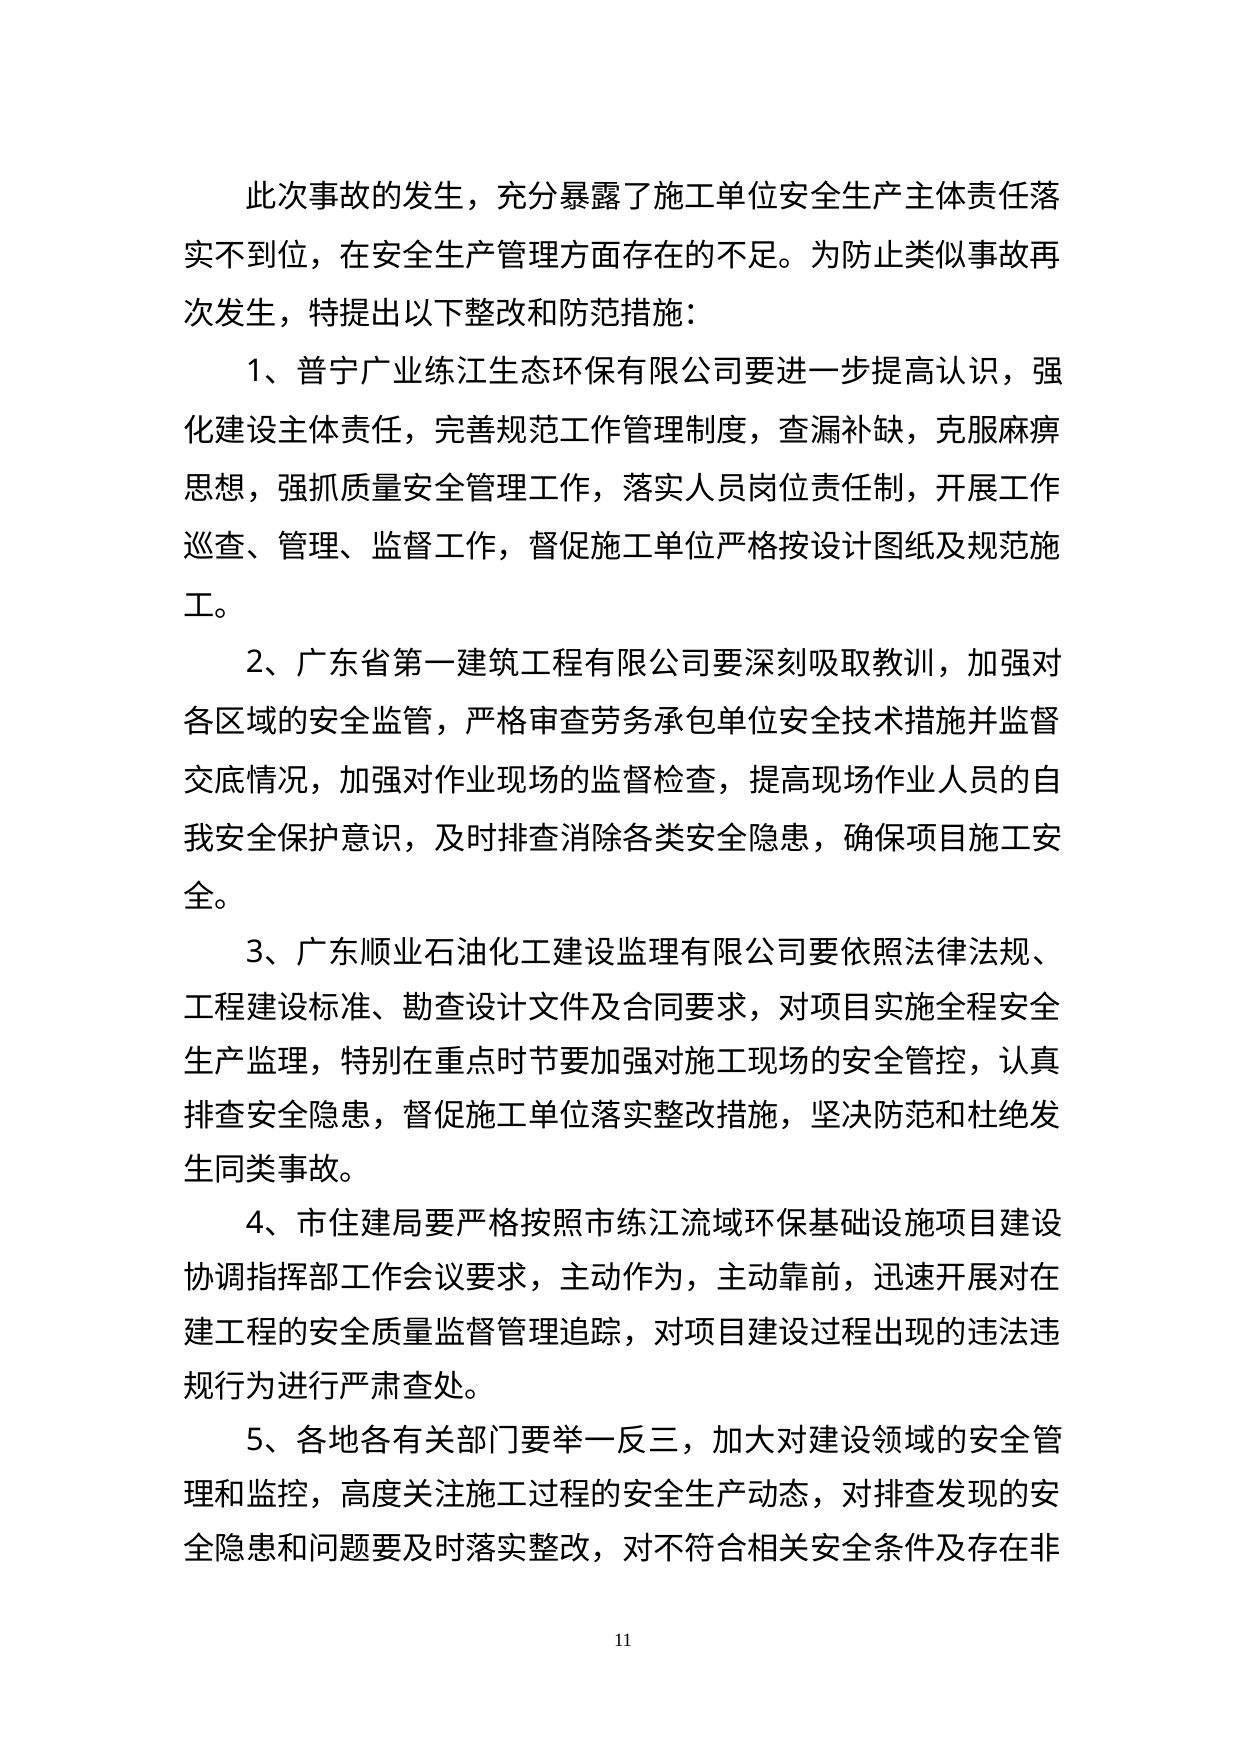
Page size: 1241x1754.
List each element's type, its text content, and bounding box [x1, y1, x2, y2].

text 1、普宁广业练江生态环保有限公司要进一步提高认识，强化建设主体责任，完善规范工作管理制度，查漏补缺，克服麻痹思想，强抓质量安全管理工作，落实人员岗位责任制，开展工作巡查、管理、监督工作，督促施工单位严格按设计图纸及规范施工。 [183, 340, 1063, 632]
text 此次事故的发生，充分暴露了施工单位安全生产主体责任落实不到位，在安全生产管理方面存在的不足。为防止类似事故再次发生，特提出以下整改和防范措施： [183, 165, 1063, 340]
text 3、广东顺业石油化工建设监理有限公司要依照法律法规、工程建设标准、勘查设计文件及合同要求，对项目实施全程安全生产监理，特别在重点时节要加强对施工现场的安全管控，认真排查安全隐患，督促施工单位落实整改措施，坚决防范和杜绝发生同类事故。 [183, 923, 1063, 1194]
text 2、广东省第一建筑工程有限公司要深刻吸取教训，加强对各区域的安全监管，严格审查劳务承包单位安全技术措施并监督交底情况，加强对作业现场的监督检查，提高现场作业人员的自我安全保护意识，及时排查消除各类安全隐患，确保项目施工安全。 [183, 632, 1063, 923]
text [183, 1411, 1063, 1573]
text 4、市住建局要严格按照市练江流域环保基础设施项目建设协调指挥部工作会议要求，主动作为，主动靠前，迅速开展对在建工程的安全质量监督管理追踪，对项目建设过程出现的违法违规行为进行严肃查处。 [183, 1194, 1063, 1411]
